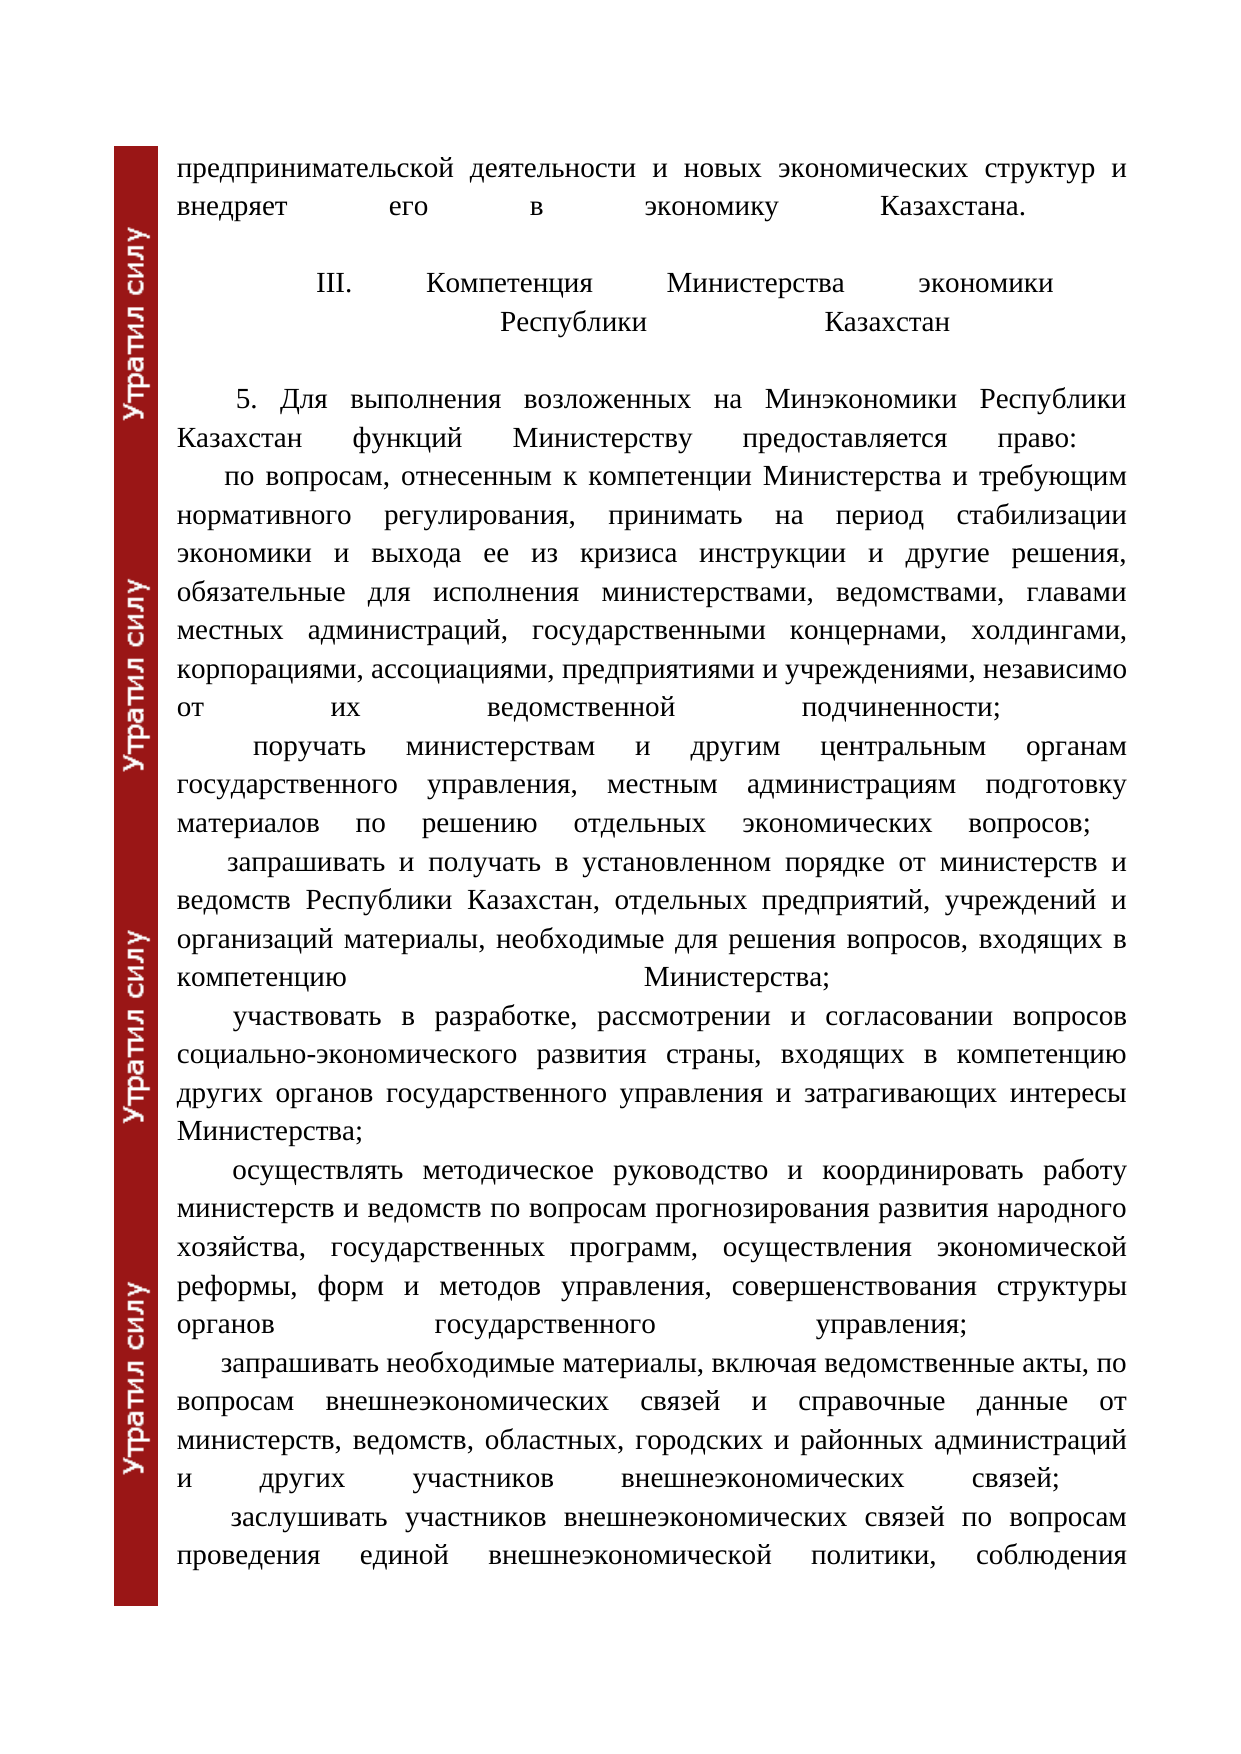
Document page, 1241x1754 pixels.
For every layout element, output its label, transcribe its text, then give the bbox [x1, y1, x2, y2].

picture [114, 1571, 158, 1606]
picture [114, 146, 158, 150]
